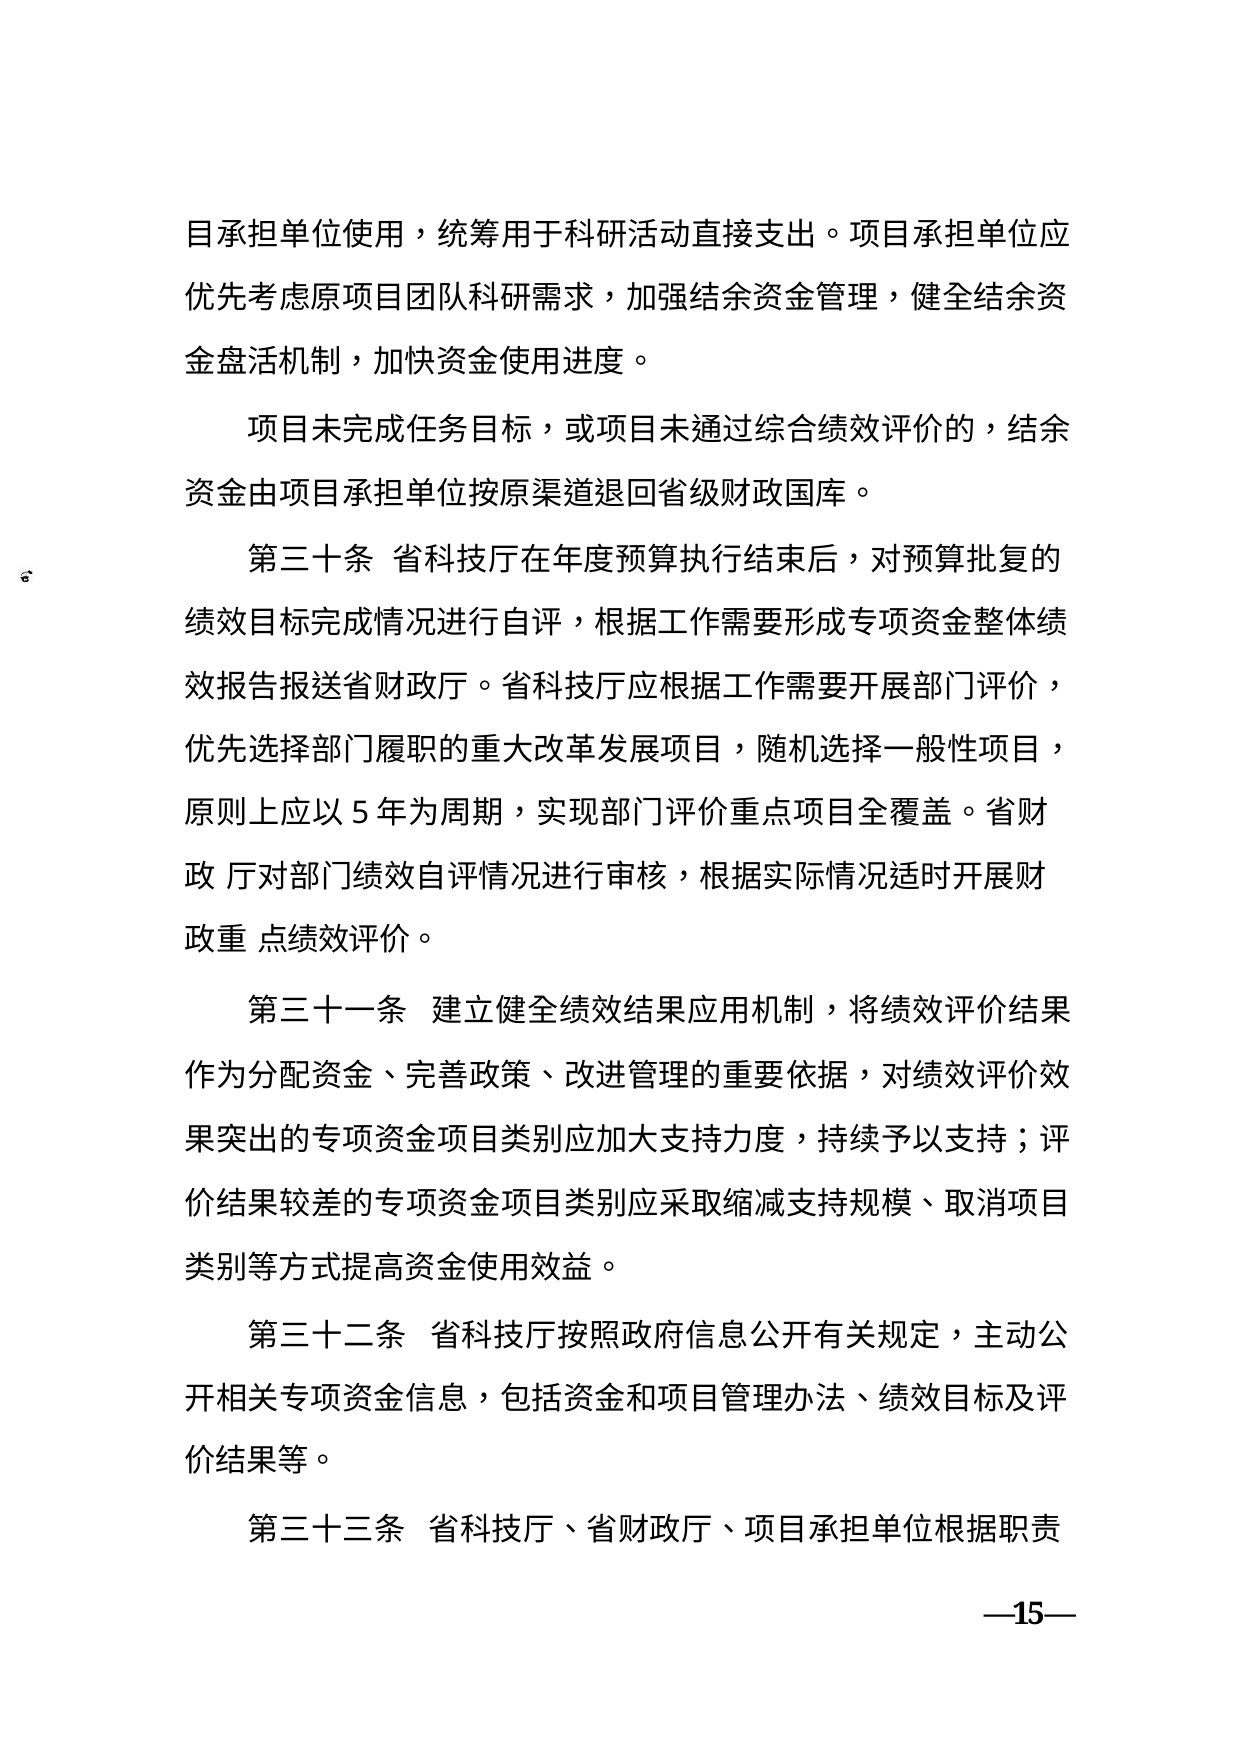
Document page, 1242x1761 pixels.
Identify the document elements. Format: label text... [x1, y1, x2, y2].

picture [17, 567, 34, 582]
text 第三十条 省科技厅在年度预算执行结束后，对预算批复的 绩效目标完成情况进行自评，根据工作需要形成专项资金整体绩 效报告报送省财政厅。省科技厅应根据工作需要开展部门评价， 优先选择部门履职的重大改革发展项目，随机选择一般性项目， 原则上应以5年为周期，实现部门评价重点项目全覆盖。省财政 厅对部门绩效自评情况进行审核，根据实际情况适时开展财政重 点绩效评价。 [184, 537, 1075, 960]
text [184, 1507, 1069, 1549]
text 目承担单位使用，统筹用于科研活动直接支出。项目承担单位应 优先考虑原项目团队科研需求，加强结余资金管理，健全结余资 金盘活机制，加快资金使用进度。 [184, 212, 1070, 382]
text 第三十一条 建立健全绩效结果应用机制，将绩效评价结果 作为分配资金、完善政策、改进管理的重要依据，对绩效评价效 果突出的专项资金项目类别应加大支持力度，持续予以支持；评 价结果较差的专项资金项目类别应采取缩减支持规模、取消项目 类别等方式提高资金使用效益。 [184, 988, 1072, 1288]
text 项目未完成任务目标，或项目未通过综合绩效评价的，结余 资金由项目承担单位按原渠道退回省级财政国库。 [184, 407, 1072, 513]
text 第三十二条 省科技厅按照政府信息公开有关规定，主动公 开相关专项资金信息，包括资金和项目管理办法、绩效目标及评 价结果等。 [184, 1313, 1069, 1481]
